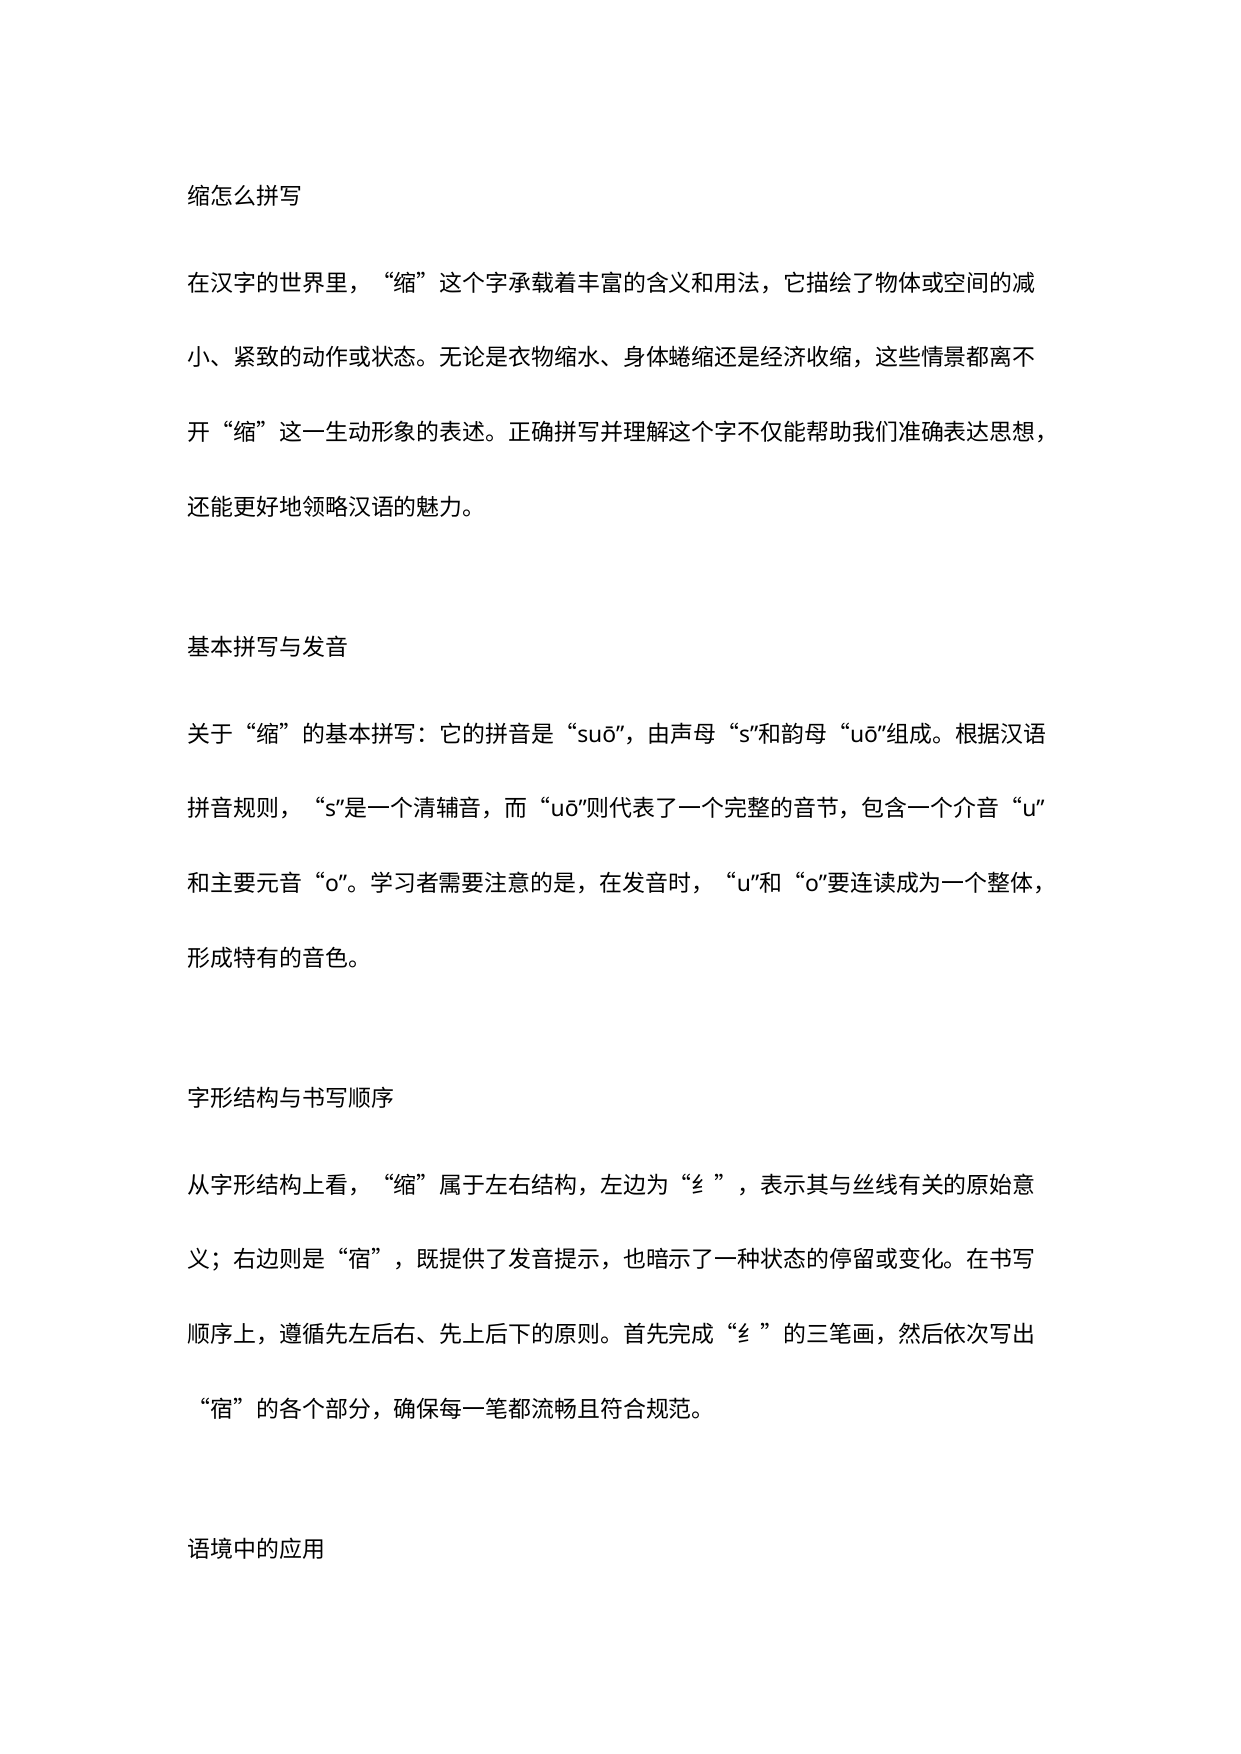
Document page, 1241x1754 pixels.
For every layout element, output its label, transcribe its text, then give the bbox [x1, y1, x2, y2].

text 字形结构与书写顺序 [187, 1064, 1053, 1129]
text 基本拼写与发音 [187, 613, 1053, 678]
text 从字形结构上看，“缩”属于左右结构，左边为“纟”，表示其与丝线有关的原始意义；右边则是“宿”，既提供了发音提示，也暗示了一种状态的停留或变化。在书写顺序上，遵循先左后右、先上后下的原则。首先完成“纟”的三笔画，然后依次写出“宿”的各个部分，确保每一笔都流畅且符合规范。 [187, 1151, 1053, 1440]
text 缩怎么拼写 [187, 162, 1053, 227]
text 在汉字的世界里，“缩”这个字承载着丰富的含义和用法，它描绘了物体或空间的减小、紧致的动作或状态。无论是衣物缩水、身体蜷缩还是经济收缩，这些情景都离不开“缩”这一生动形象的表述。正确拼写并理解这个字不仅能帮助我们准确表达思想，还能更好地领略汉语的魅力。 [187, 248, 1053, 538]
text 语境中的应用 [187, 1515, 1053, 1580]
text 关于“缩”的基本拼写：它的拼音是“suō”，由声母“s”和韵母“uō”组成。根据汉语拼音规则，“s”是一个清辅音，而“uō”则代表了一个完整的音节，包含一个介音“u”和主要元音“o”。学习者需要注意的是，在发音时，“u”和“o”要连读成为一个整体，形成特有的音色。 [187, 699, 1053, 989]
